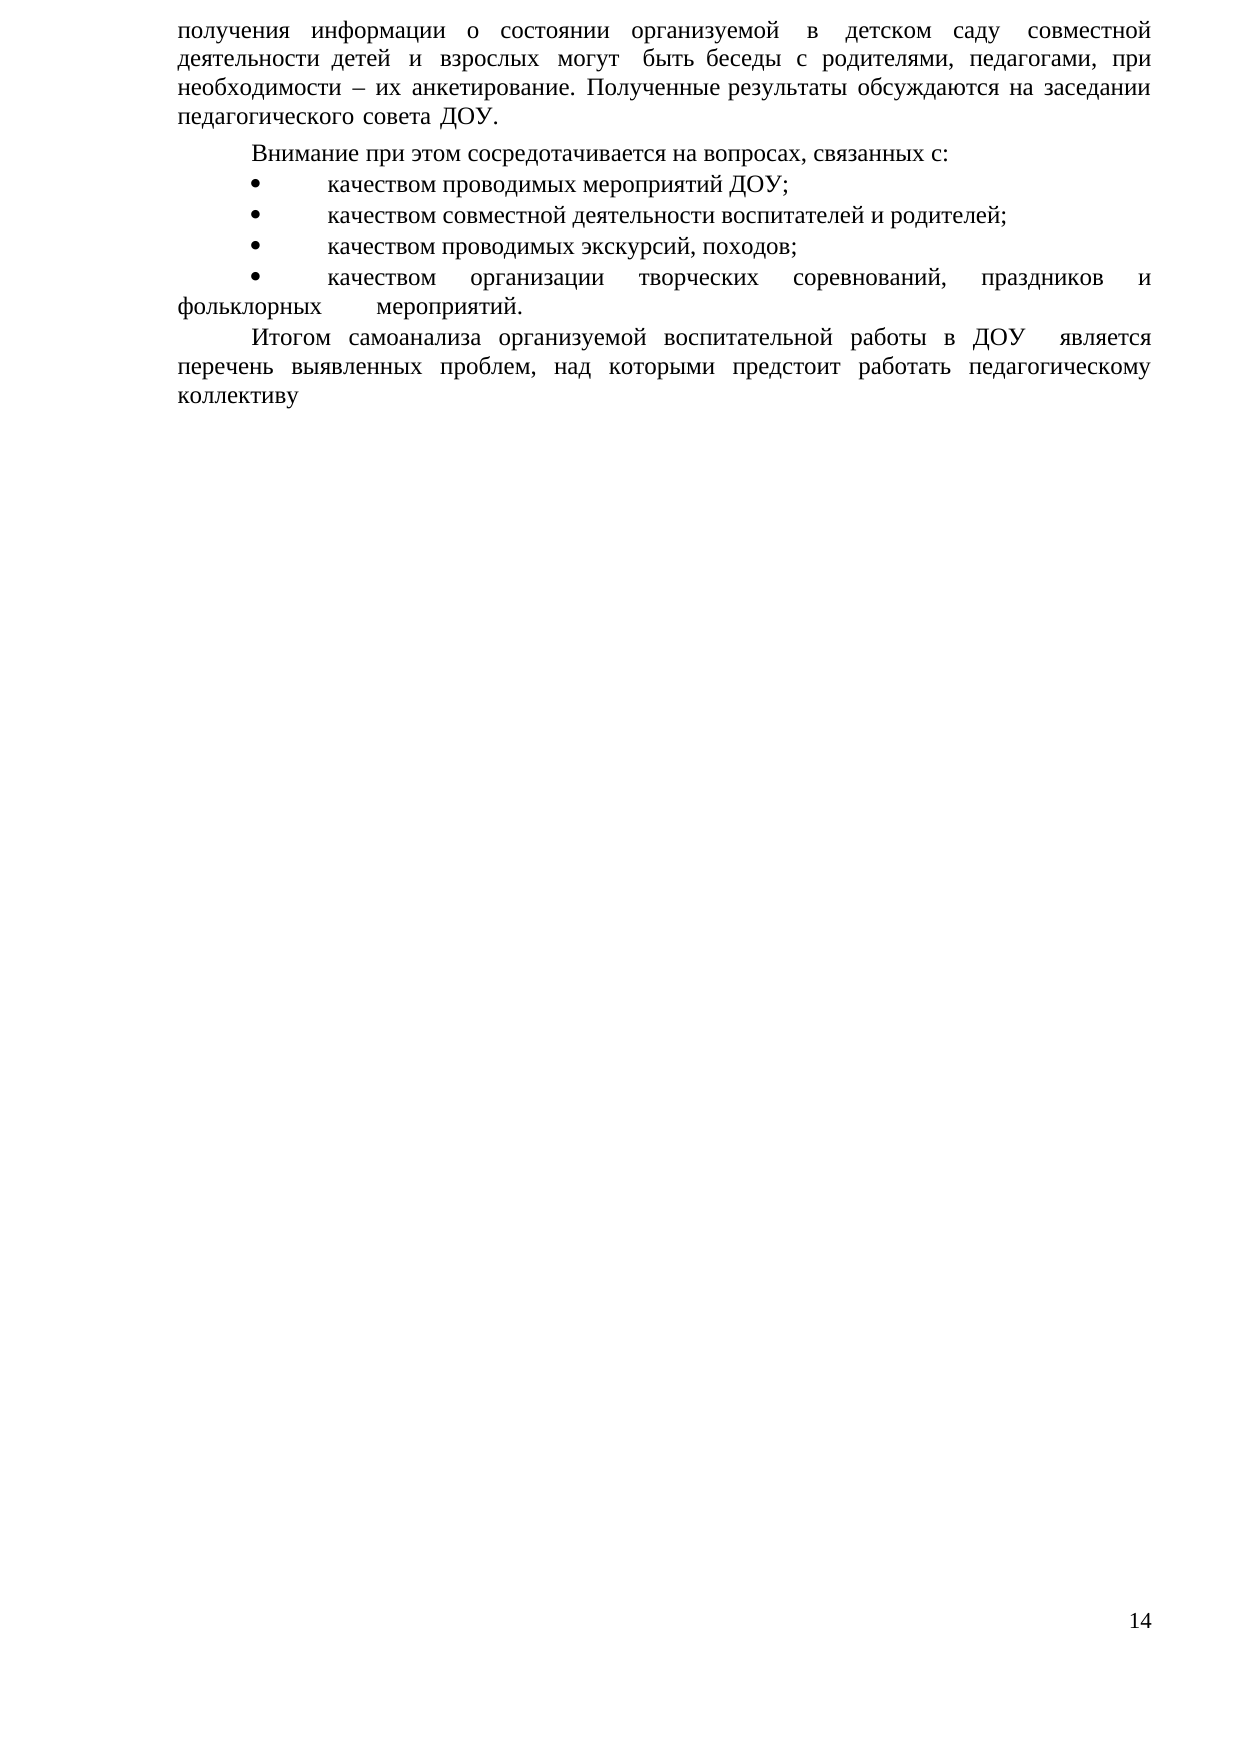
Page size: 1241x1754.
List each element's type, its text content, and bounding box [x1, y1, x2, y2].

text Внимание при этом сосредотачивается на вопросах, связанных с: [177, 138, 1151, 166]
list качеством проводимых мероприятий ДОУ; [177, 169, 1151, 198]
list качеством организации творческих соревнований, праздников и фольклорных мероприятий. [177, 262, 1151, 320]
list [177, 15, 1151, 130]
list качеством проводимых экскурсий, походов; [177, 231, 1151, 260]
list качеством совместной деятельности воспитателей и родителей; [177, 200, 1151, 229]
text Итогом самоанализа организуемой воспитательной работы в ДОУ является перечень выявленных проблем, над которыми предстоит работать педагогическому коллективу [177, 322, 1151, 408]
